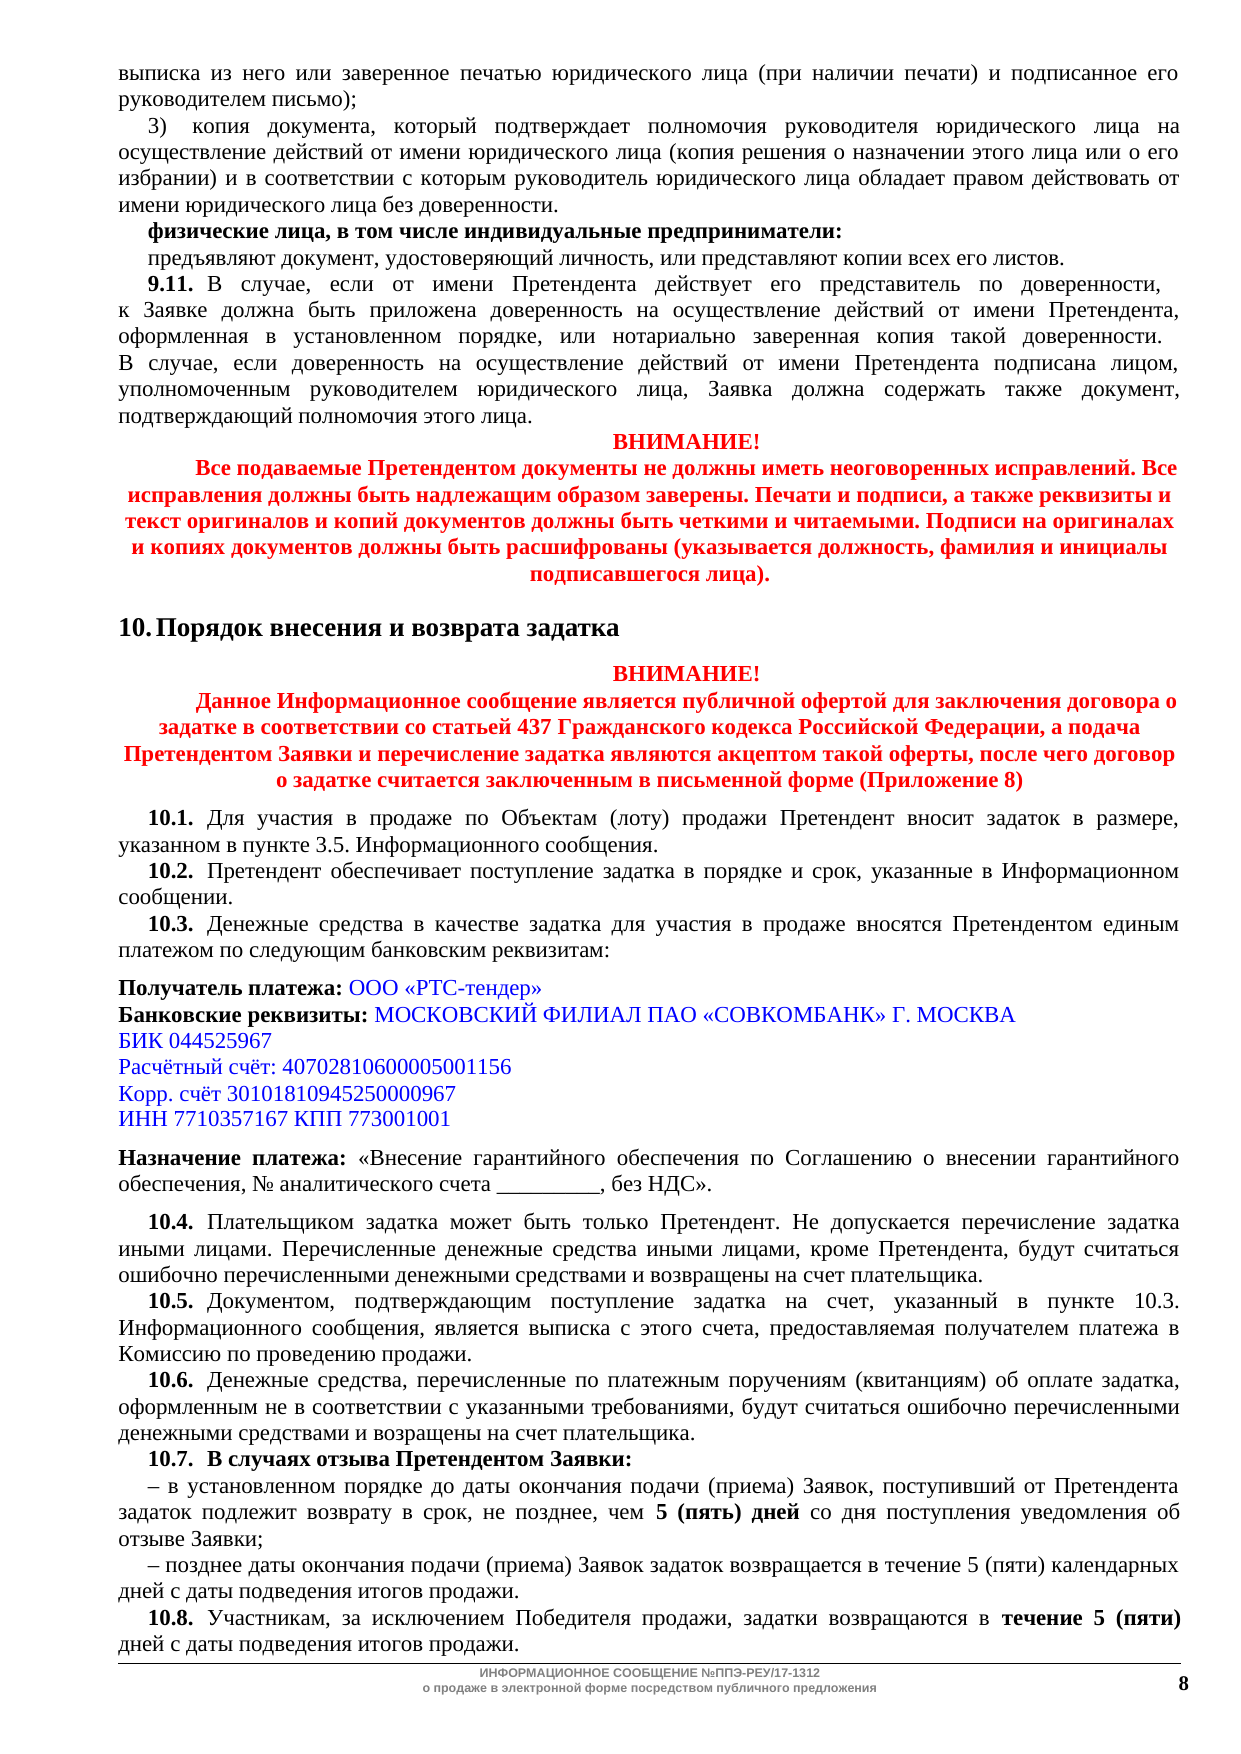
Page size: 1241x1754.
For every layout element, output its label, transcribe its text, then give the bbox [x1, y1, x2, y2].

text физические лица, в том числе индивидуальные предприниматели: [148, 217, 1181, 243]
text ИНН 7710357167 КПП 773001001 [118, 1106, 1181, 1132]
text – в установленном порядке до даты окончания подачи (приема) Заявок, поступивший от Претендента задаток подлежит возврату в срок, не позднее, чем 5 (пять) дней со дня поступления уведомления об отзыве Заявки; [118, 1472, 1181, 1551]
text Назначение платежа: «Внесение гарантийного обеспечения по Соглашению о внесении гарантийного обеспечения, № аналитического счета _________, без НДС». [118, 1144, 1181, 1196]
text Получатель платежа: ООО «РТС-тендер» [118, 974, 1181, 1001]
list Денежные средства, перечисленные по платежным поручениям (квитанциям) об оплате задатка, оформленным не в соответствии с указанными требованиями, будут считаться ошибочно перечисленными денежными средствами и возращены на счет плательщика. [118, 1366, 1181, 1446]
list копия документа, который подтверждает полномочия руководителя юридического лица на осуществление действий от имени юридического лица (копия решения о назначении этого лица или о его избрании) и в соответствии с которым руководитель юридического лица обладает правом действовать от имени юридического лица без доверенности. [118, 112, 1181, 217]
list В случае, если от имени Претендента действует его представитель по доверенности, к Заявке должна быть приложена доверенность на осуществление действий от имени Претендента, оформленная в установленном порядке, или нотариально заверенная копия такой доверенности. В случае, если доверенность на осуществление действий от имени Претендента подписана лицом, уполномоченным руководителем юридического лица, Заявка должна содержать также документ, подтверждающий полномочия этого лица. [118, 270, 1181, 428]
list Для участия в продаже по Объектам (лоту) продажи Претендент вносит задаток в размере, указанном в пункте 3.5. Информационного сообщения. [118, 804, 1181, 857]
list Денежные средства в качестве задатка для участия в продаже вносятся Претендентом единым платежом по следующим банковским реквизитам: [118, 910, 1181, 962]
text предъявляют документ, удостоверяющий личность, или представляют копии всех его листов. [148, 243, 1181, 270]
list В случаях отзыва Претендентом Заявки: [118, 1446, 1181, 1472]
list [118, 59, 1181, 112]
text Корр. счёт 30101810945250000967 [118, 1080, 1181, 1106]
text БИК 044525967 [118, 1027, 1181, 1053]
text Данное Информационное сообщение является публичной офертой для заключения договора о задатке в соответствии со статьей 437 Гражданского кодекса Российской Федерации, а подача Претендентом Заявки и перечисление задатка являются акцептом такой оферты, после чего договор о задатке считается заключенным в письменной форме (Приложение 8) [118, 687, 1181, 792]
text Расчётный счёт: 40702810600005001156 [118, 1053, 1181, 1080]
list Плательщиком задатка может быть только Претендент. Не допускается перечисление задатка иными лицами. Перечисленные денежные средства иными лицами, кроме Претендента, будут считаться ошибочно перечисленными денежными средствами и возвращены на счет плательщика. [118, 1208, 1181, 1287]
subtitle Порядок внесения и возврата задатка [118, 611, 1181, 642]
text Все подаваемые Претендентом документы не должны иметь неоговоренных исправлений. Все исправления должны быть надлежащим образом заверены. Печати и подписи, а также реквизиты и текст оригиналов и копий документов должны быть четкими и читаемыми. Подписи на оригиналах и копиях документов должны быть расшифрованы (указывается должность, фамилия и инициалы подписавшегося лица). [118, 454, 1181, 586]
text Банковские реквизиты: МОСКОВСКИЙ ФИЛИАЛ ПАО «СОВКОМБАНК» Г. МОСКВА [118, 1001, 1181, 1027]
list Документом, подтверждающим поступление задатка на счет, указанный в пункте 10.3. Информационного сообщения, является выписка с этого счета, предоставляемая получателем платежа в Комиссию по проведению продажи. [118, 1287, 1181, 1366]
text – позднее даты окончания подачи (приема) Заявок задаток возвращается в течение 5 (пяти) календарных дней с даты подведения итогов продажи. [118, 1551, 1181, 1604]
text ВНИМАНИЕ! [118, 428, 1181, 454]
text ВНИМАНИЕ! [118, 661, 1181, 687]
list Участникам, за исключением Победителя продажи, задатки возвращаются в течение 5 (пяти) дней с даты подведения итогов продажи. [118, 1604, 1181, 1656]
list Претендент обеспечивает поступление задатка в порядке и срок, указанные в Информационном сообщении. [118, 857, 1181, 910]
